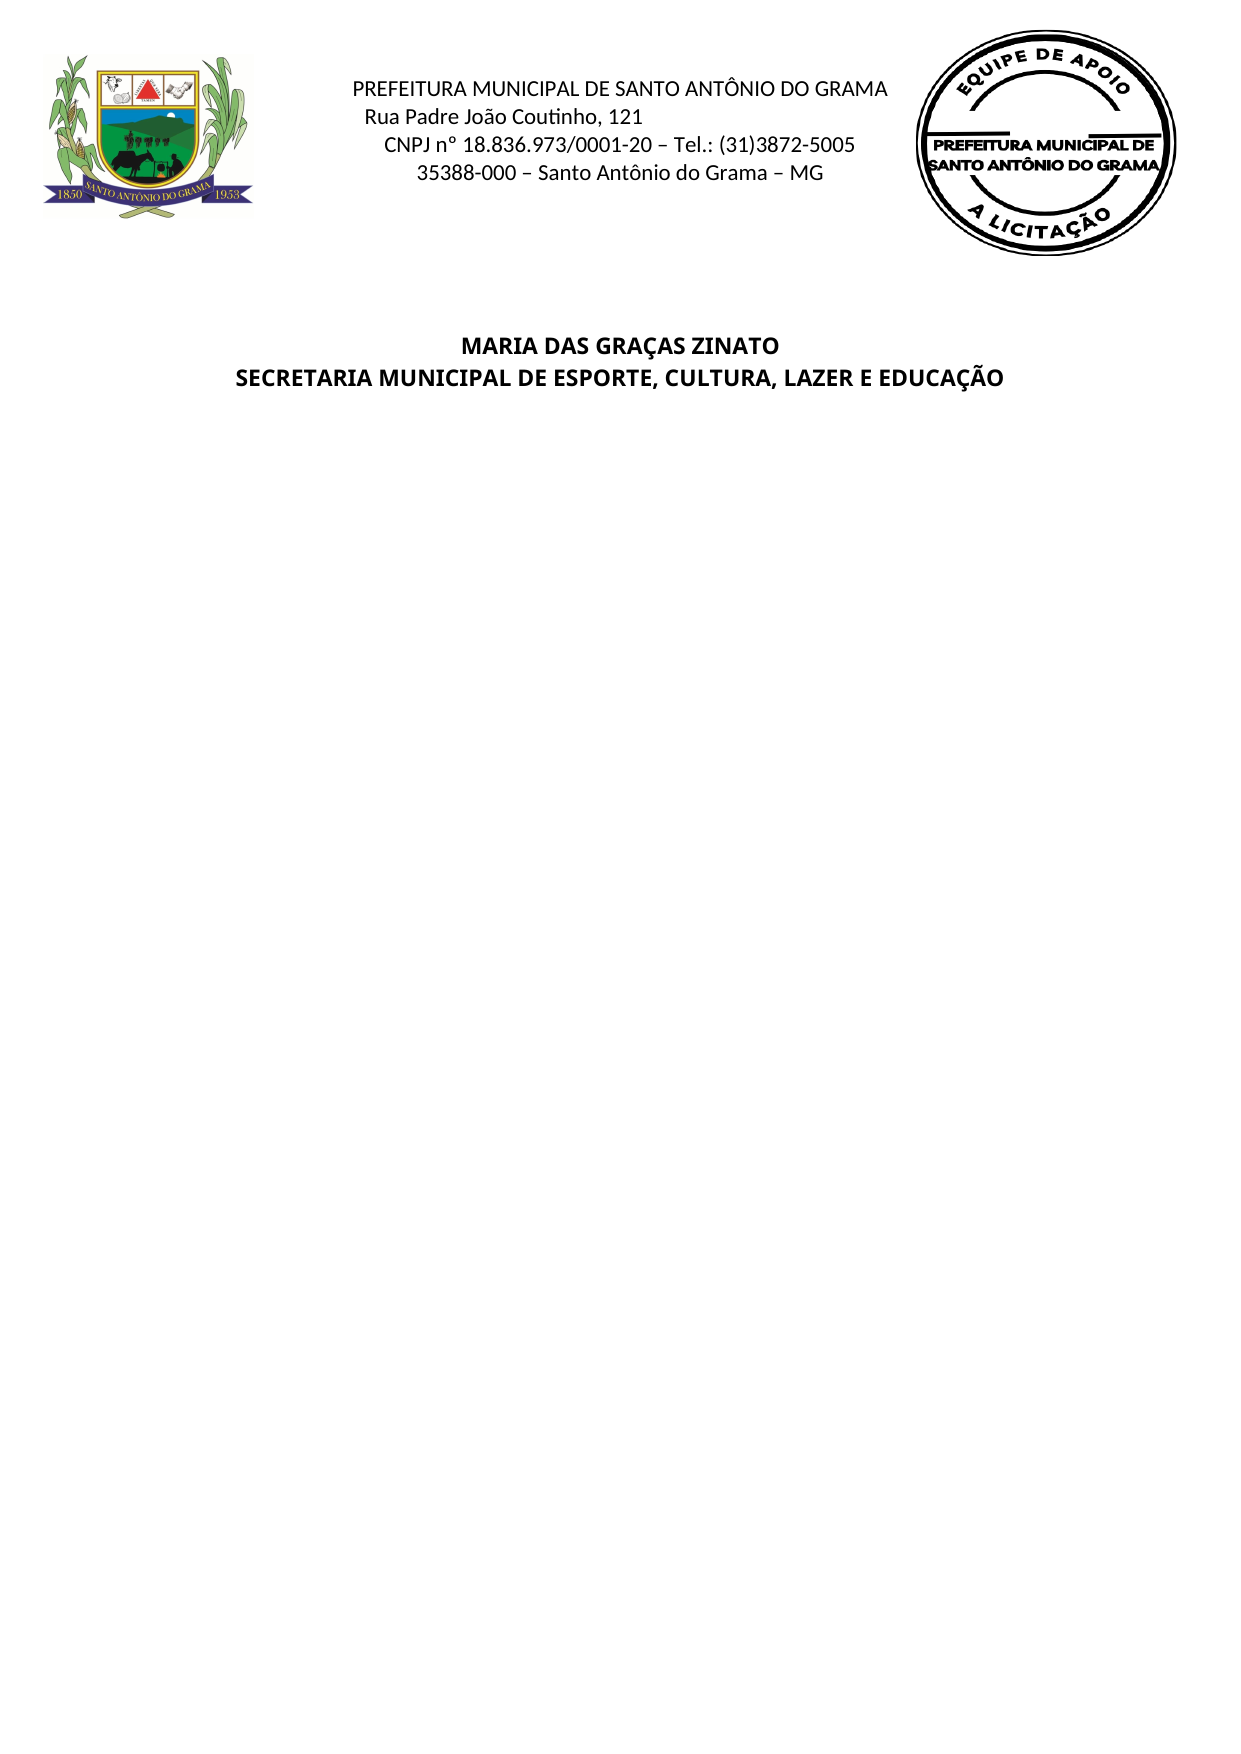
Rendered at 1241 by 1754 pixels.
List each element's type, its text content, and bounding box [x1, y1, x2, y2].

text MARIA DAS GRAÇAS ZINATO [177, 330, 1063, 362]
picture [42, 54, 254, 219]
text SECRETARIA MUNICIPAL DE ESPORTE, CULTURA, LAZER E EDUCAÇÃO [177, 362, 1063, 393]
picture [906, 23, 1182, 260]
